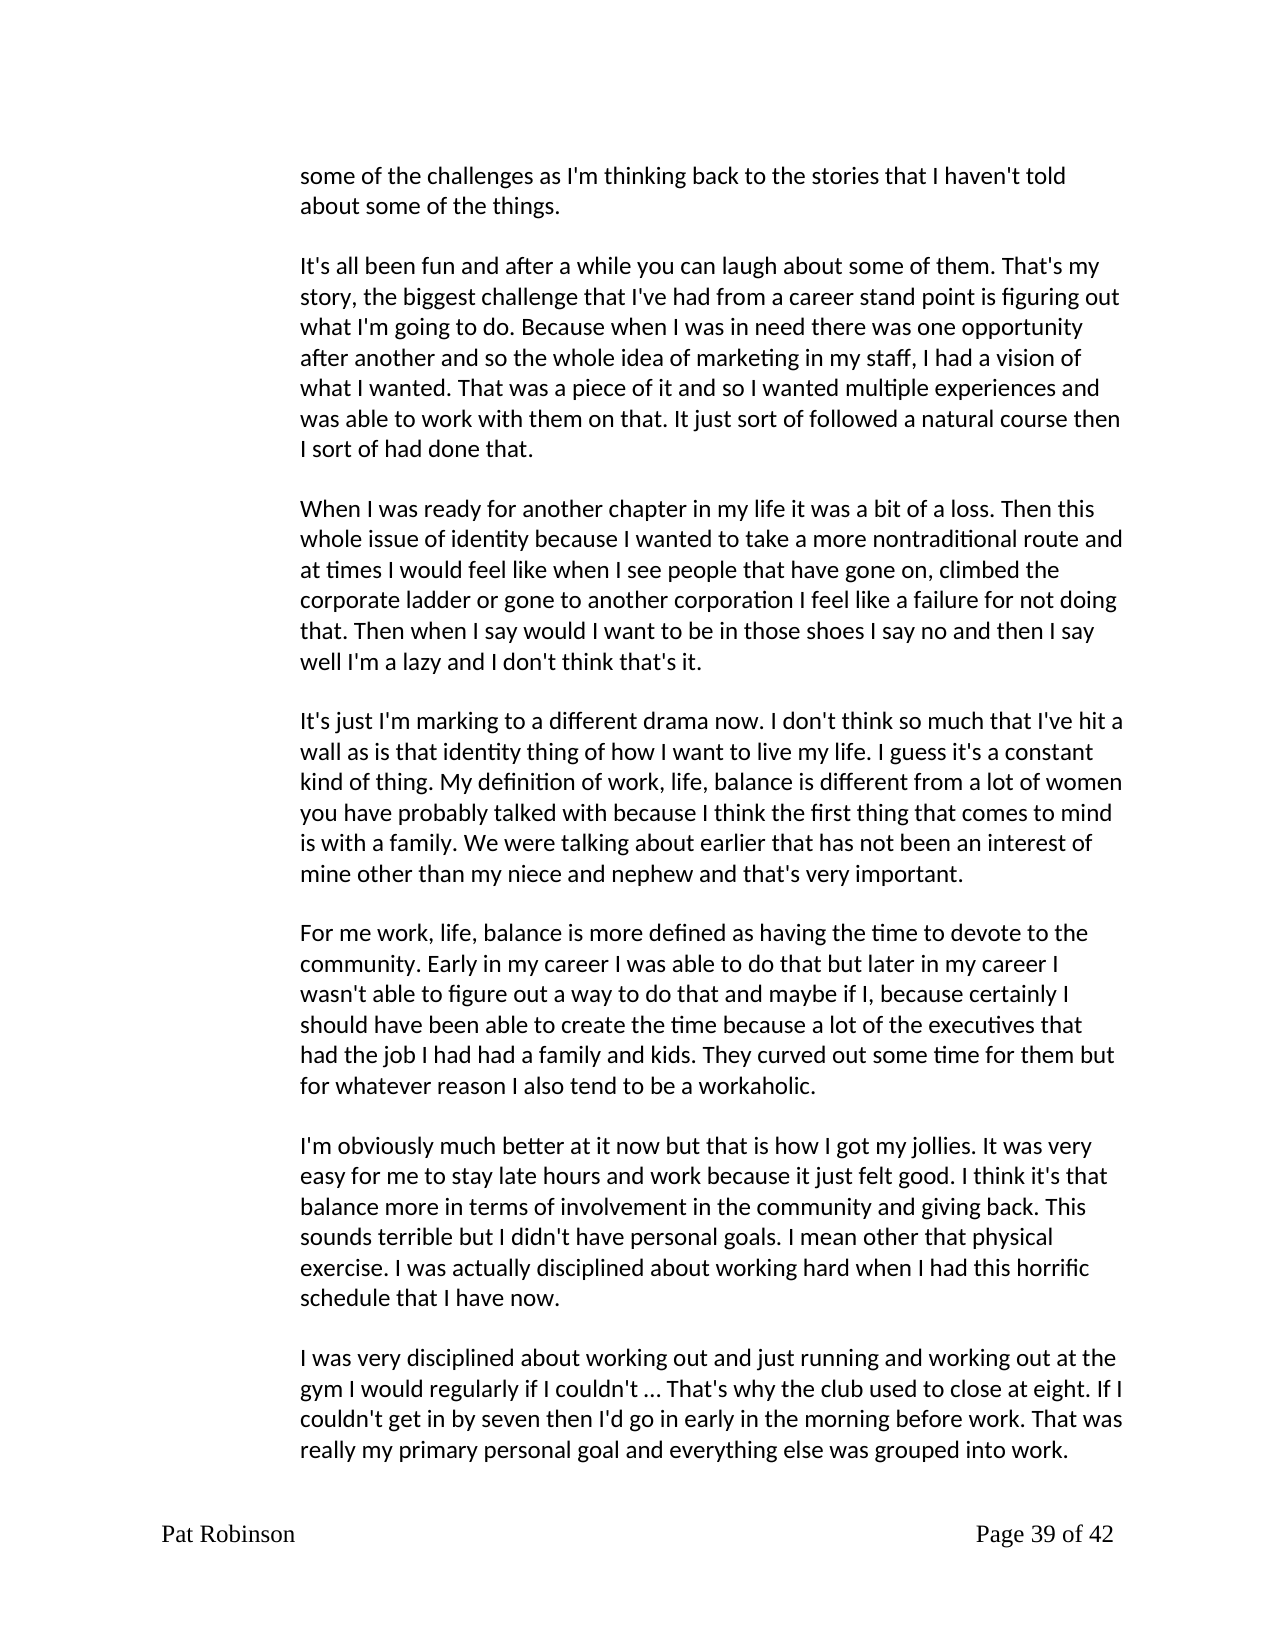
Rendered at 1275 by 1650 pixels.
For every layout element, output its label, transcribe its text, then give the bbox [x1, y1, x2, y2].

text For me work, life, balance is more defined as having the time to devote to the community. Early in my career I was able to do that but later in my career I wasn't able to figure out a way to do that and maybe if I, because certainly I should have been able to create the time because a lot of the executives that had the job I had had a family and kids. They curved out some time for them but for whatever reason I also tend to be a workaholic. [300, 918, 1125, 1101]
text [300, 160, 1125, 221]
text It's all been fun and after a while you can laugh about some of them. That's my story, the biggest challenge that I've had from a career stand point is figuring out what I'm going to do. Because when I was in need there was one opportunity after another and so the whole idea of marketing in my staff, I had a vision of what I wanted. That was a piece of it and so I wanted multiple experiences and was able to work with them on that. It just sort of followed a natural course then I sort of had done that. [300, 250, 1125, 464]
text I was very disciplined about working out and just running and working out at the gym I would regularly if I couldn't … That's why the club used to close at eight. If I couldn't get in by seven then I'd go in early in the morning before work. That was really my primary personal goal and everything else was grouped into work. [300, 1342, 1125, 1464]
text I'm obviously much better at it now but that is how I got my jollies. It was very easy for me to stay late hours and work because it just felt good. I think it's that balance more in terms of involvement in the community and giving back. This sounds terrible but I didn't have personal goals. I mean other that physical exercise. I was actually disciplined about working hard when I had this horrific schedule that I have now. [300, 1130, 1125, 1313]
text It's just I'm marking to a different drama now. I don't think so much that I've hit a wall as is that identity thing of how I want to live my life. I guess it's a constant kind of thing. My definition of work, life, balance is different from a lot of women you have probably talked with because I think the first thing that comes to mind is with a family. We were talking about earlier that has not been an interest of mine other than my niece and nephew and that's very important. [300, 705, 1125, 888]
text When I was ready for another chapter in my life it was a bit of a loss. Then this whole issue of identity because I wanted to take a more nontraditional route and at times I would feel like when I see people that have gone on, climbed the corporate ladder or gone to another corporation I feel like a failure for not doing that. Then when I say would I want to be in those shoes I say no and then I say well I'm a lazy and I don't think that's it. [300, 493, 1125, 676]
